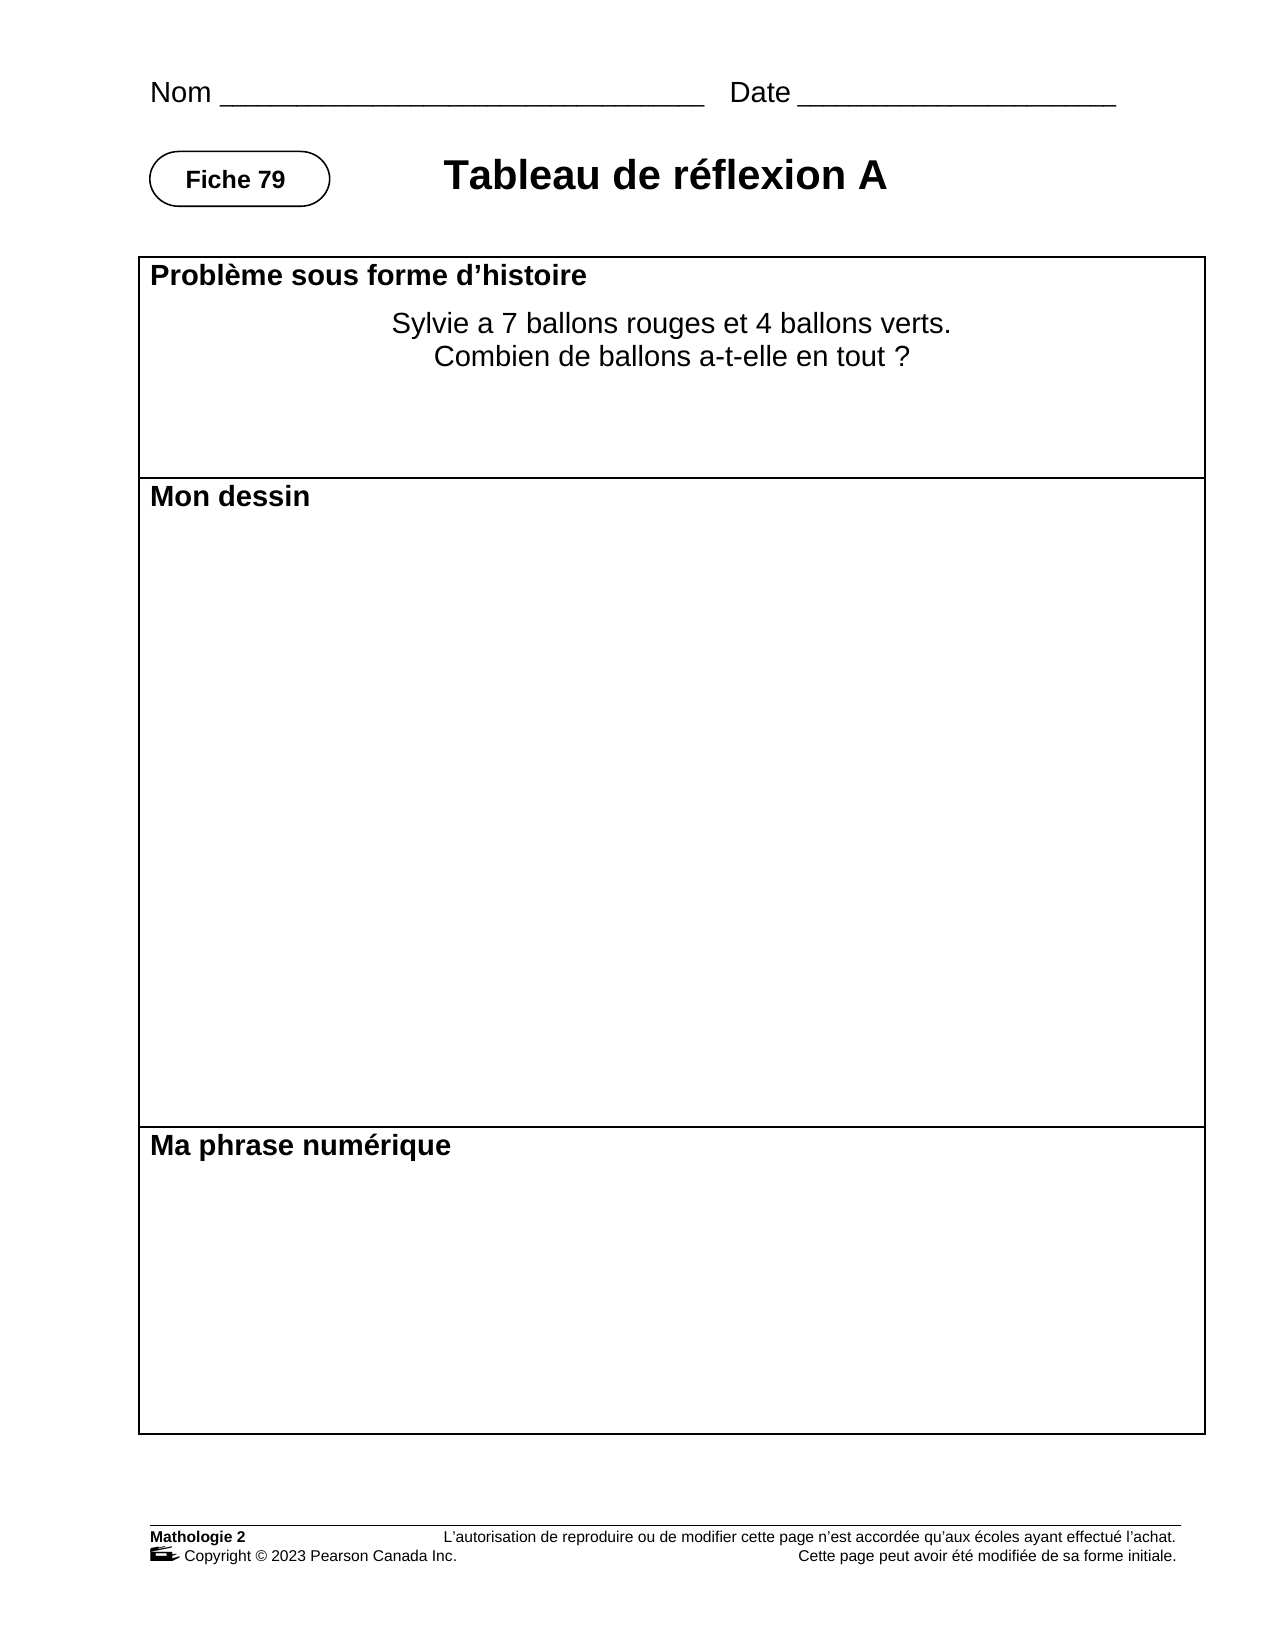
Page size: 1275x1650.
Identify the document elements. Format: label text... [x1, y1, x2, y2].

table_cell Mon dessin [140, 479, 1204, 1126]
table_header Problème sous forme d’histoire Sylvie a 7 ballons rouges et 4 ballons verts. Combien de ballons a-t-elle en tout ? [140, 258, 1204, 477]
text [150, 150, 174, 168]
picture [150, 1546, 180, 1561]
table_cell Ma phrase numérique [140, 1128, 1204, 1433]
text Tableau de réflexion A [306, 150, 1181, 198]
